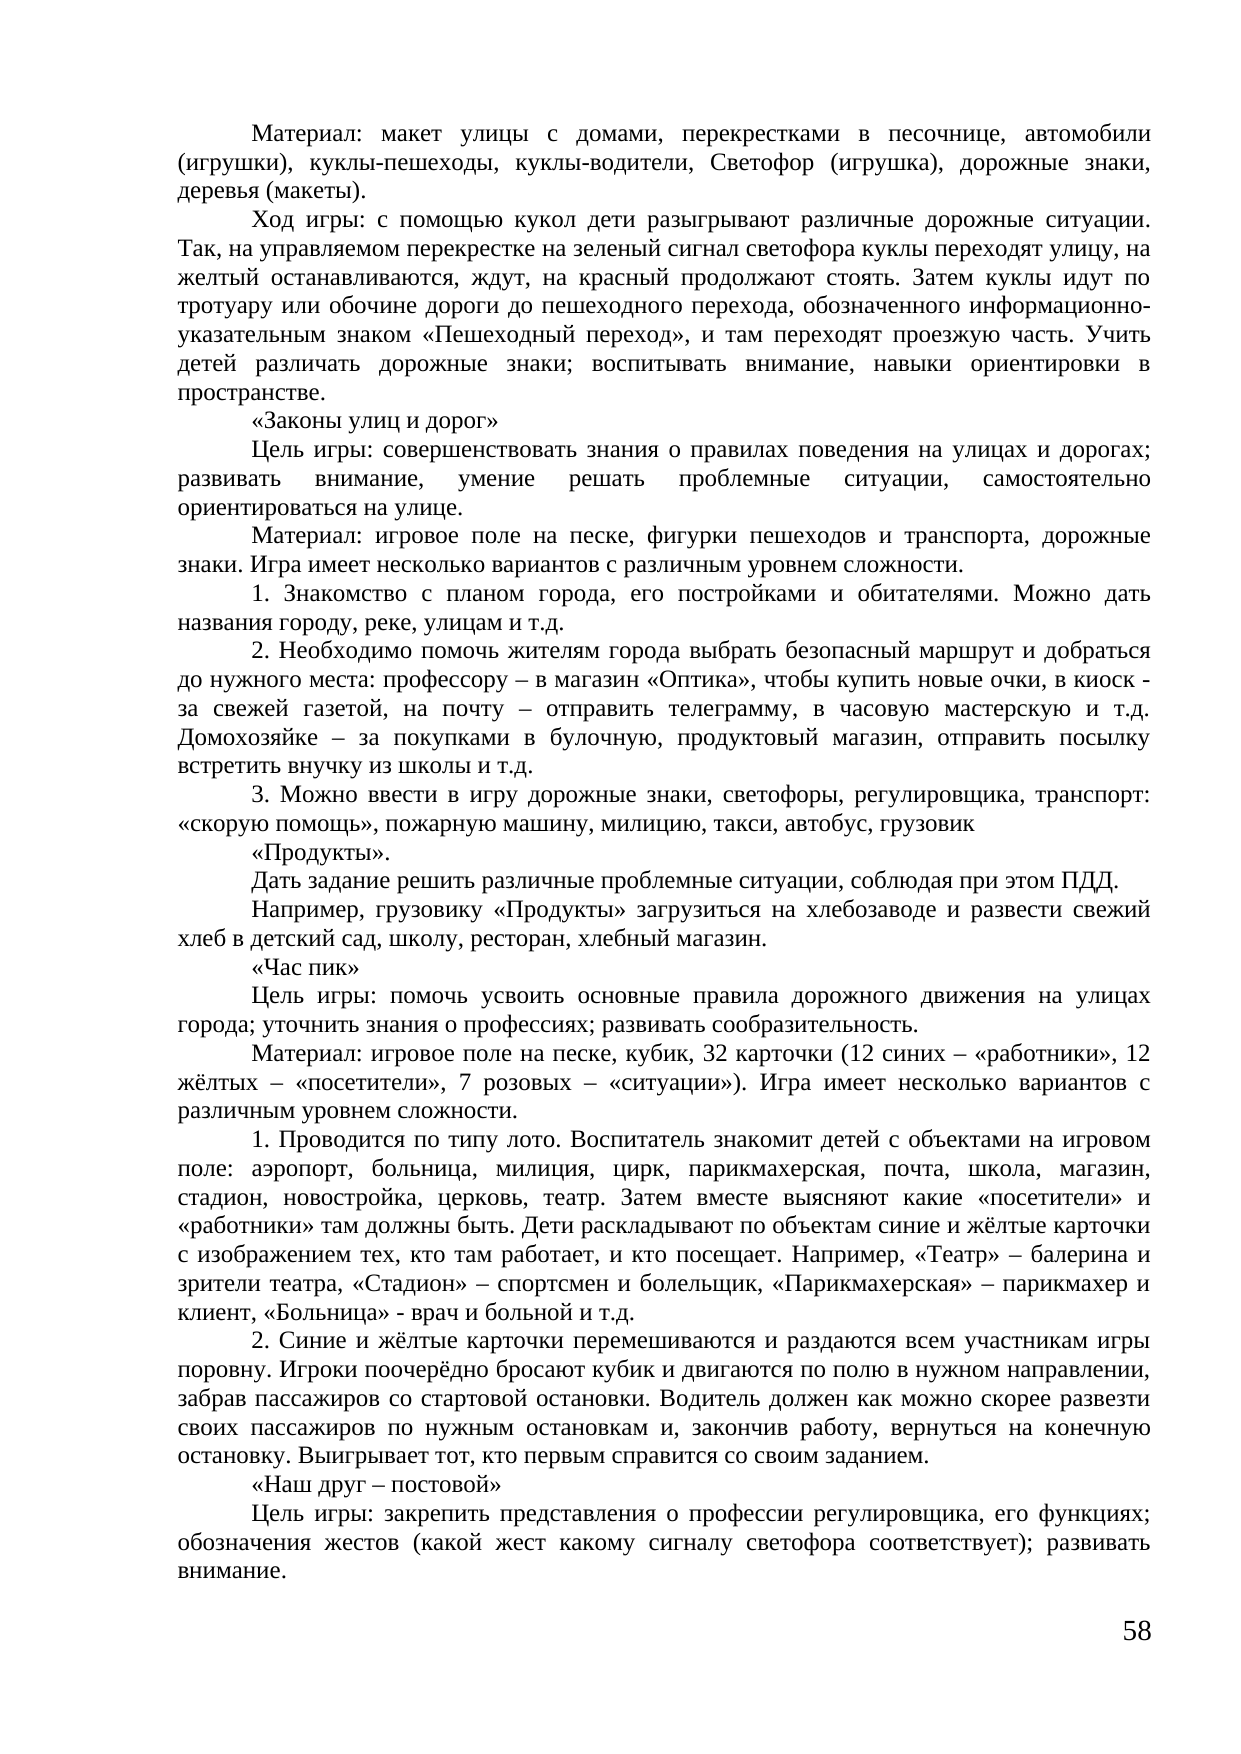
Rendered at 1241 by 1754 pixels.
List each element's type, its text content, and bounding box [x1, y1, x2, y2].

text Цель игры: закрепить представления о профессии регулировщика, его функциях; обозначения жестов (какой жест какому сигналу светофора соответствует); развивать внимание. [177, 1498, 1152, 1584]
text «Законы улиц и дорог» [177, 406, 1152, 434]
text 2. Необходимо помочь жителям города выбрать безопасный маршрут и добраться до нужного места: профессору – в магазин «Оптика», чтобы купить новые очки, в киоск - за свежей газетой, на почту – отправить телеграмму, в часовую мастерскую и т.д. Домохозяйке – за покупками в булочную, продуктовый магазин, отправить посылку встретить внучку из школы и т.д. [177, 636, 1152, 779]
text 1. Проводится по типу лото. Воспитатель знакомит детей с объектами на игровом поле: аэропорт, больница, милиция, цирк, парикмахерская, почта, школа, магазин, стадион, новостройка, церковь, театр. Затем вместе выясняют какие «посетители» и «работники» там должны быть. Дети раскладывают по объектам синие и жёлтые карточки с изображением тех, кто там работает, и кто посещает. Например, «Театр» – балерина и зрители театра, «Стадион» – спортсмен и болельщик, «Парикмахерская» – парикмахер и клиент, «Больница» - врач и больной и т.д. [177, 1124, 1152, 1326]
text 3. Можно ввести в игру дорожные знаки, светофоры, регулировщика, транспорт: «скорую помощь», пожарную машину, милицию, такси, автобус, грузовик [177, 779, 1152, 837]
text Материал: макет улицы с домами, перекрестками в песочнице, автомобили (игрушки), куклы-пешеходы, куклы-водители, Светофор (игрушка), дорожные знаки, деревья (макеты). [177, 118, 1152, 204]
text Например, грузовику «Продукты» загрузиться на хлебозаводе и развести свежий хлеб в детский сад, школу, ресторан, хлебный магазин. [177, 894, 1152, 952]
text Цель игры: совершенствовать знания о правилах поведения на улицах и дорогах; развивать внимание, умение решать проблемные ситуации, самостоятельно ориентироваться на улице. [177, 434, 1152, 521]
text Дать задание решить различные проблемные ситуации, соблюдая при этом ПДД. [177, 866, 1152, 894]
text 1. Знакомство с планом города, его постройками и обитателями. Можно дать названия городу, реке, улицам и т.д. [177, 578, 1152, 636]
text «Наш друг – постовой» [177, 1469, 1152, 1498]
text «Час пик» [177, 952, 1152, 981]
text Ход игры: с помощью кукол дети разыгрывают различные дорожные ситуации. Так, на управляемом перекрестке на зеленый сигнал светофора куклы переходят улицу, на желтый останавливаются, ждут, на красный продолжают стоять. Затем куклы идут по тротуару или обочине дороги до пешеходного перехода, обозначенного информационно-указательным знаком «Пешеходный переход», и там переходят проезжую часть. Учить детей различать дорожные знаки; воспитывать внимание, навыки ориентировки в пространстве. [177, 204, 1152, 406]
text Цель игры: помочь усвоить основные правила дорожного движения на улицах города; уточнить знания о профессиях; развивать сообразительность. [177, 981, 1152, 1038]
text 2. Синие и жёлтые карточки перемешиваются и раздаются всем участникам игры поровну. Игроки поочерёдно бросают кубик и двигаются по полю в нужном направлении, забрав пассажиров со стартовой остановки. Водитель должен как можно скорее развезти своих пассажиров по нужным остановкам и, закончив работу, вернуться на конечную остановку. Выигрывает тот, кто первым справится со своим заданием. [177, 1326, 1152, 1469]
text Материал: игровое поле на песке, кубик, 32 карточки (12 синих – «работники», 12 жёлтых – «посетители», 7 розовых – «ситуации»). Игра имеет несколько вариантов с различным уровнем сложности. [177, 1038, 1152, 1124]
text «Продукты». [177, 837, 1152, 866]
text Материал: игровое поле на песке, фигурки пешеходов и транспорта, дорожные знаки. Игра имеет несколько вариантов с различным уровнем сложности. [177, 521, 1152, 578]
